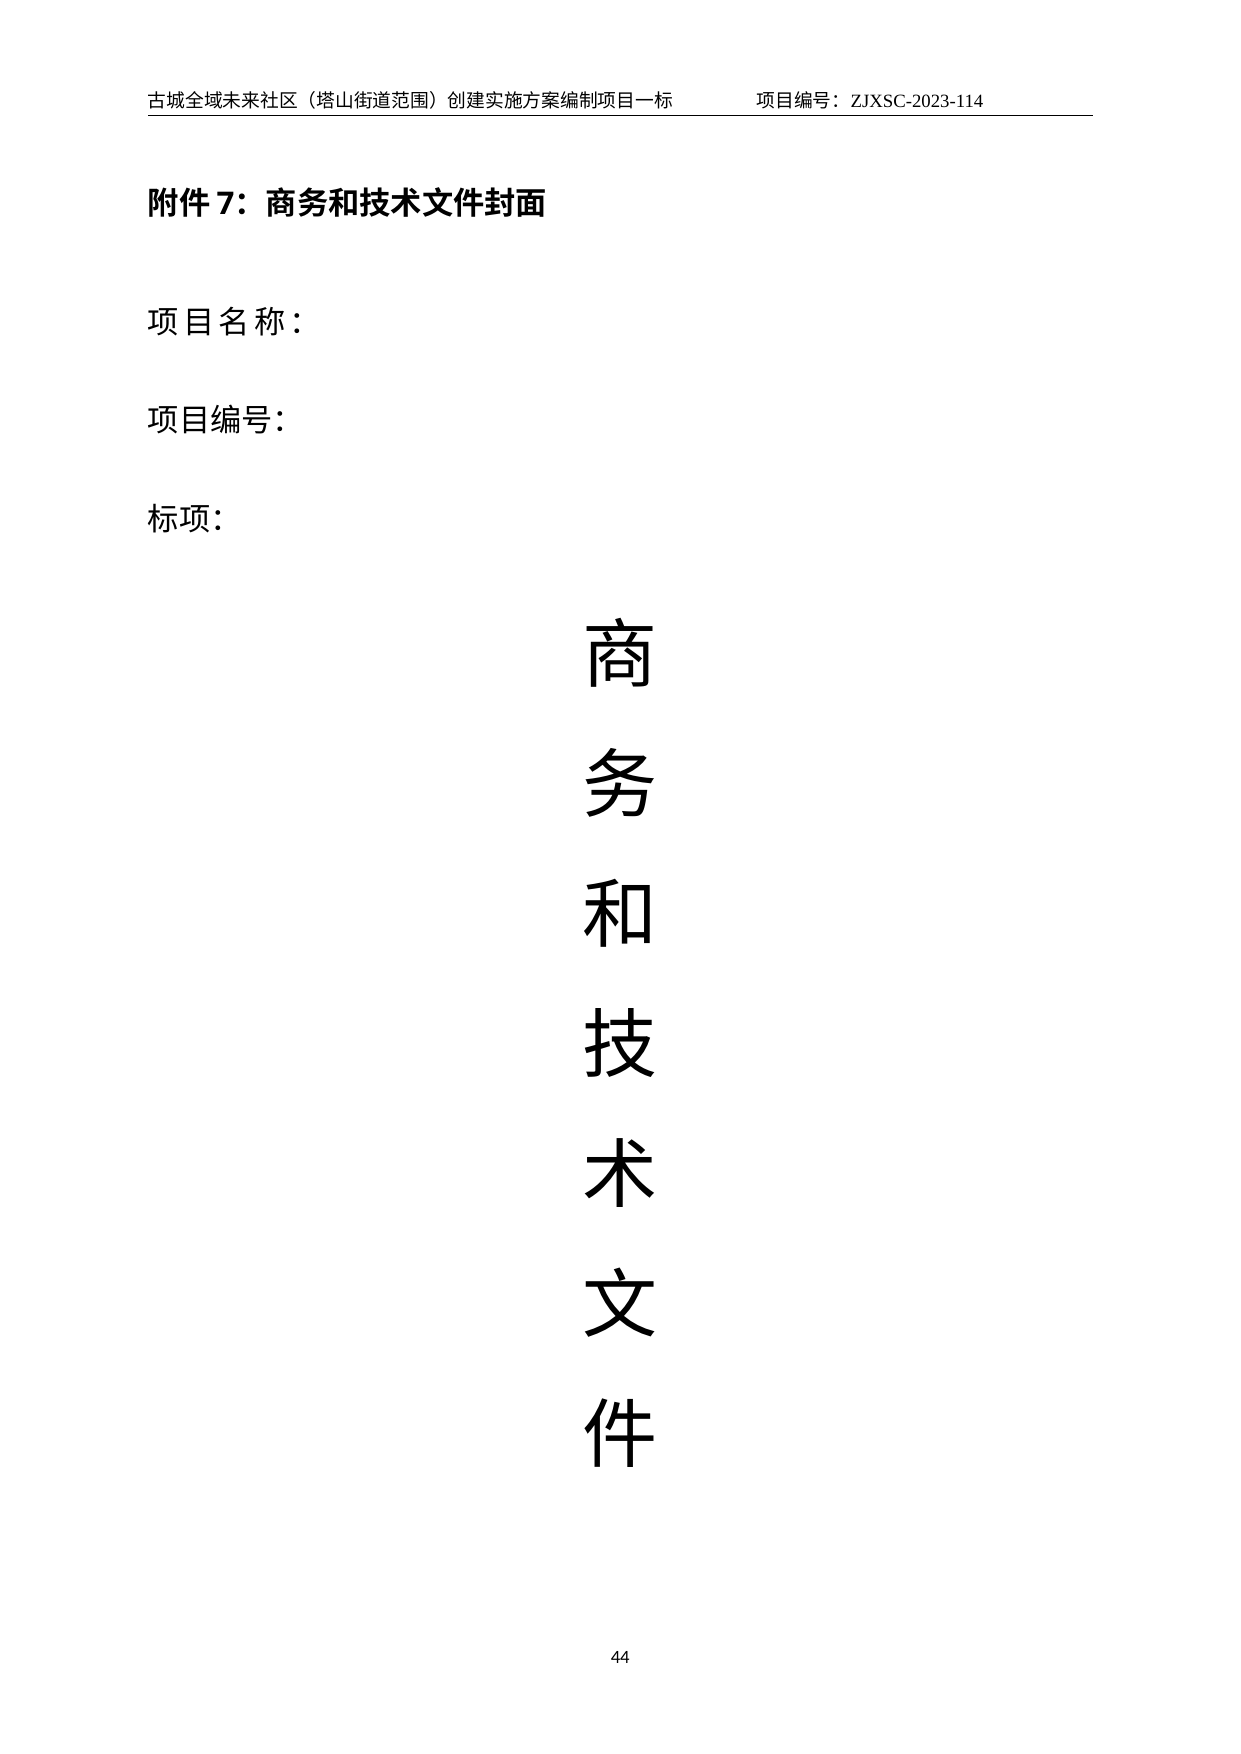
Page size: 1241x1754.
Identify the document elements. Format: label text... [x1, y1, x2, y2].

text 技 [148, 974, 1092, 1104]
text 术 [148, 1104, 1092, 1234]
text 务 [148, 714, 1092, 844]
text 标项： [148, 484, 1093, 549]
text 项目编号： [148, 385, 1093, 450]
text 商 [148, 584, 1092, 714]
text 附件7：商务和技术文件封面 [148, 178, 1093, 224]
text 和 [148, 844, 1092, 974]
text 项目名称： [148, 288, 1104, 353]
text 文 [148, 1234, 1092, 1364]
text 件 [148, 1364, 1092, 1494]
